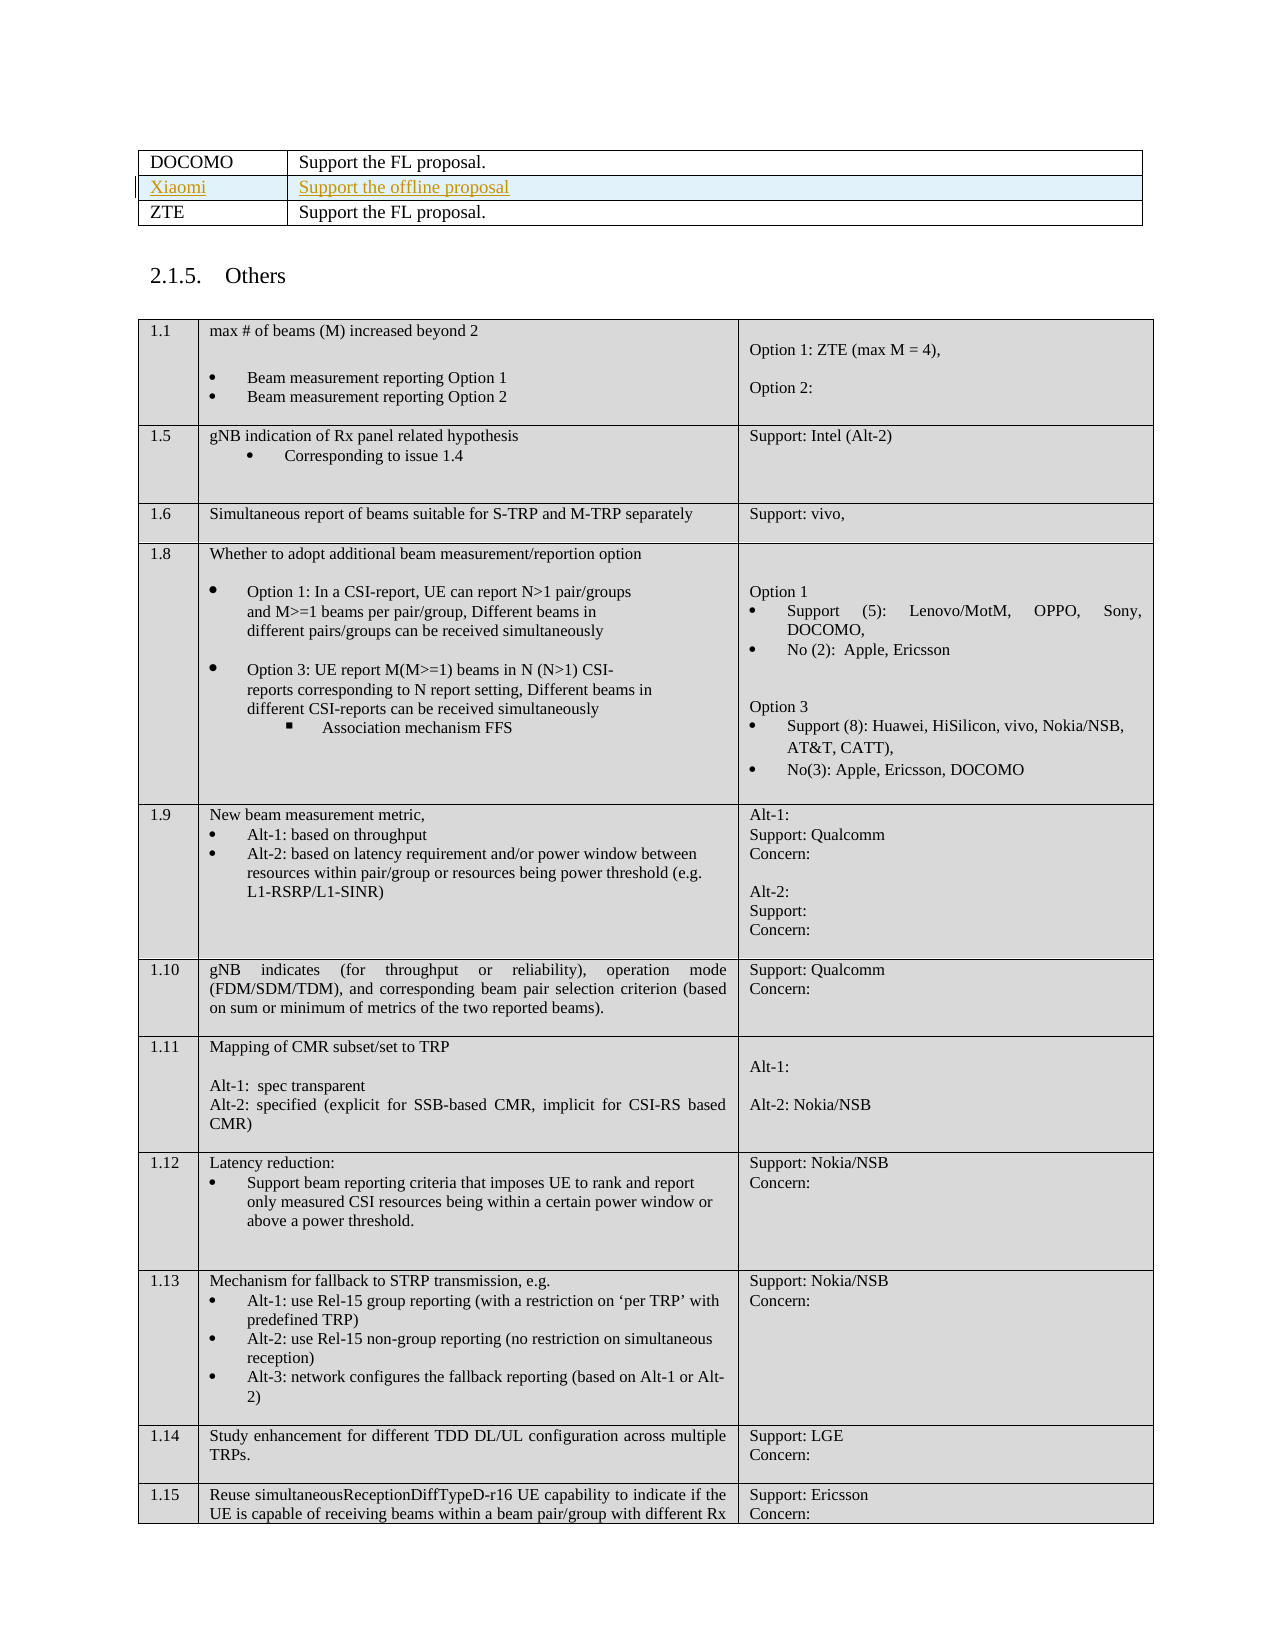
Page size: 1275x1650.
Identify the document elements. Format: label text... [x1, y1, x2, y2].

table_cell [199, 1484, 738, 1523]
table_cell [739, 1484, 1153, 1523]
table_cell Option 1 Support (5): Lenovo/MotM, OPPO, Sony, DOCOMO, No (2): Apple, Ericsson Option 3 Support (8): Huawei, HiSilicon, vivo, Nokia/NSB, AT&T, CATT), No(3): Apple, Ericsson, DOCOMO [739, 544, 1153, 804]
table_header 1.1 [139, 320, 198, 425]
table_cell Simultaneous report of beams suitable for S-TRP and M-TRP separately [199, 504, 738, 542]
table_cell Support the FL proposal. [288, 201, 1142, 225]
table_cell gNB indicates (for throughput or reliability), operation mode (FDM/SDM/TDM), and corresponding beam pair selection criterion (based on sum or minimum of metrics of the two reported beams). [199, 960, 738, 1036]
table_cell 1.6 [139, 504, 198, 542]
table_cell Latency reduction: Support beam reporting criteria that imposes UE to rank and report only measured CSI resources being within a certain power window or above a power threshold. [199, 1153, 738, 1270]
table_cell 1.15 [139, 1484, 198, 1523]
table_cell Mechanism for fallback to STRP transmission, e.g. Alt-1: use Rel-15 group reporting (with a restriction on ‘per TRP’ with predefined TRP) Alt-2: use Rel-15 non-group reporting (no restriction on simultaneous reception) Alt-3: network configures the fallback reporting (based on Alt-1 or Alt-2) [199, 1271, 738, 1425]
table_cell Support the FL proposal. [288, 151, 1142, 175]
table_cell 1.14 [139, 1426, 198, 1483]
table_header max # of beams (M) increased beyond 2 Beam measurement reporting Option 1 Beam measurement reporting Option 2 [199, 320, 738, 425]
table_cell 1.8 [139, 544, 198, 804]
table_cell 1.13 [139, 1271, 198, 1425]
table_cell Support: Nokia/NSB Concern: [739, 1153, 1153, 1270]
table_cell Support: Intel (Alt-2) [739, 426, 1153, 503]
table_cell Support: vivo, [739, 504, 1153, 542]
table_cell Mapping of CMR subset/set to TRP Alt-1: spec transparent Alt-2: specified (explicit for SSB-based CMR, implicit for CSI-RS based CMR) [199, 1037, 738, 1152]
table_cell Support: Nokia/NSB Concern: [739, 1271, 1153, 1425]
table_cell Study enhancement for different TDD DL/UL configuration across multiple TRPs. [199, 1426, 738, 1483]
table_cell 1.9 [139, 805, 198, 958]
table_cell gNB indication of Rx panel related hypothesis Corresponding to issue 1.4 [199, 426, 738, 503]
table_cell 1.12 [139, 1153, 198, 1270]
table_cell New beam measurement metric, Alt-1: based on throughput Alt-2: based on latency requirement and/or power window between resources within pair/group or resources being power threshold (e.g. L1-RSRP/L1-SINR) [199, 805, 738, 958]
table_header Option 1: ZTE (max M = 4), Option 2: [739, 320, 1153, 425]
table_cell DOCOMO [139, 151, 287, 175]
table_cell 1.5 [139, 426, 198, 503]
table_cell 1.10 [139, 960, 198, 1036]
table_cell Alt-1: Support: Qualcomm Concern: Alt-2: Support: Concern: [739, 805, 1153, 958]
table_cell 1.11 [139, 1037, 198, 1152]
table_cell Support: LGE Concern: [739, 1426, 1153, 1483]
table_cell ZTE [139, 201, 287, 225]
table_cell Support: Qualcomm Concern: [739, 960, 1153, 1036]
table_cell Alt-1: Alt-2: Nokia/NSB [739, 1037, 1153, 1152]
text Others [150, 263, 1155, 289]
table_cell Whether to adopt additional beam measurement/reportion option Option 1: In a CSI-report, UE can report N>1 pair/groups and M>=1 beams per pair/group, Different beams in different pairs/groups can be received simultaneously Option 3: UE report M(M>=1) beams in N (N>1) CSI-reports corresponding to N report setting, Different beams in different CSI-reports can be received simultaneously Association mechanism FFS [199, 544, 738, 804]
